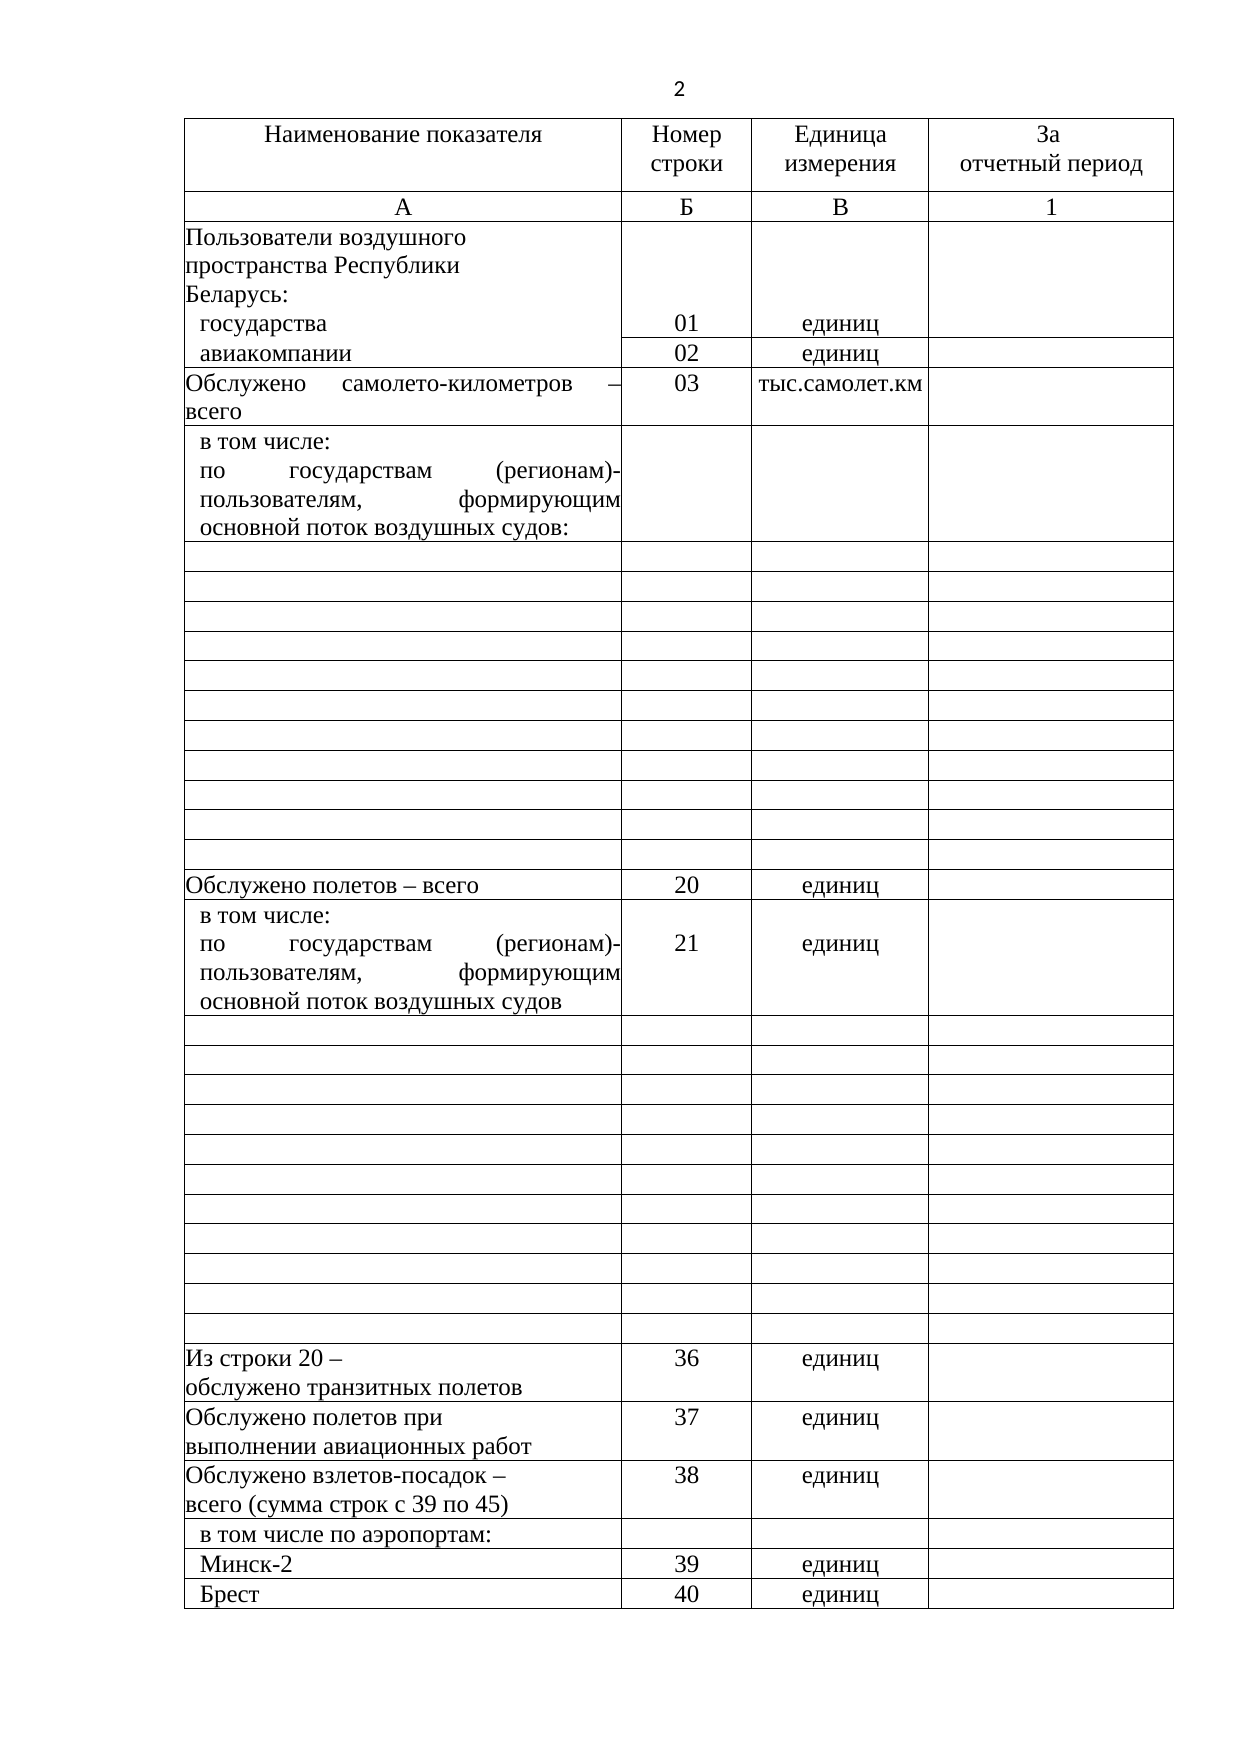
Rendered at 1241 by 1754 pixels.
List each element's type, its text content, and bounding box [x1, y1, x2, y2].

table_cell [622, 572, 751, 601]
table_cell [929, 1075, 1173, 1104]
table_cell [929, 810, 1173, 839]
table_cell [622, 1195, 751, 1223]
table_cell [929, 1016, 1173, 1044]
table_header Наименование показателя [185, 119, 621, 191]
table_header За отчетный период [929, 119, 1173, 191]
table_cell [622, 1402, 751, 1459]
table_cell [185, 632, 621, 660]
table_cell 1 [929, 192, 1173, 221]
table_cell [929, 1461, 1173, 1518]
table_cell авиакомпании [185, 337, 621, 367]
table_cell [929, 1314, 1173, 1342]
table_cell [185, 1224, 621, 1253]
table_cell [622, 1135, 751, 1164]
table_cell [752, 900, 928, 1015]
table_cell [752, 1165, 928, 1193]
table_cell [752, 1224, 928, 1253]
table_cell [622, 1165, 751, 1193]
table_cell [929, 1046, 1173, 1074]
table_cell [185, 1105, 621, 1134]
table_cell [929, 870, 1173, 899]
table_cell 02 [622, 338, 751, 367]
table_cell Пользователи воздушного пространства Республики Беларусь: государства [185, 222, 621, 337]
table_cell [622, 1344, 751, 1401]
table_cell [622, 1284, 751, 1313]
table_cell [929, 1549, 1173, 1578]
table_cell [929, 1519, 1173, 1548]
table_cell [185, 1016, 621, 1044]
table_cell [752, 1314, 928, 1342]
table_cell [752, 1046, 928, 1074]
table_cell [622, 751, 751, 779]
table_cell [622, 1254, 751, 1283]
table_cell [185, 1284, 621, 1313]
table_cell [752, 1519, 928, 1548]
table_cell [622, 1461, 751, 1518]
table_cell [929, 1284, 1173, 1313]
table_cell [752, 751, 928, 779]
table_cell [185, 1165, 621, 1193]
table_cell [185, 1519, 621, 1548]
table_cell [752, 572, 928, 601]
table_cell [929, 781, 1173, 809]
table_cell 01 [622, 222, 751, 337]
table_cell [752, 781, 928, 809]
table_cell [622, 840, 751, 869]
table_cell [752, 542, 928, 571]
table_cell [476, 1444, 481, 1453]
table_cell единиц [752, 222, 928, 337]
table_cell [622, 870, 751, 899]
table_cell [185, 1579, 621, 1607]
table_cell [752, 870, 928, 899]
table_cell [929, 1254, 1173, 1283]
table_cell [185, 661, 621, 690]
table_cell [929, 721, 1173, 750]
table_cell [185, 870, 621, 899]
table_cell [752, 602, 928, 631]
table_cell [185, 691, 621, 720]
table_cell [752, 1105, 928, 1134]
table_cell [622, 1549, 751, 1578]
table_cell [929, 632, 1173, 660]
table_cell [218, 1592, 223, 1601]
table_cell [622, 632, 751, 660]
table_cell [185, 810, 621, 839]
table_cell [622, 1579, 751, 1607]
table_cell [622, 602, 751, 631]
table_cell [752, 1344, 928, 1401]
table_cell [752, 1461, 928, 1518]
table_cell В [752, 192, 928, 221]
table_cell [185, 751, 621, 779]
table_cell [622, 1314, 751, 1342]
table_cell Обслужено самолето-километров – всего [185, 368, 621, 425]
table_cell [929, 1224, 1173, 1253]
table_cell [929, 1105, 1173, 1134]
table_cell [929, 338, 1173, 367]
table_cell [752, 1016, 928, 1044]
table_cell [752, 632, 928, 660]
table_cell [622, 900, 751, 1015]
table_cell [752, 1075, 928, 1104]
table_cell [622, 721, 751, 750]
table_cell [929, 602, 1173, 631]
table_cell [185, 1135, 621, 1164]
table_cell [622, 426, 751, 541]
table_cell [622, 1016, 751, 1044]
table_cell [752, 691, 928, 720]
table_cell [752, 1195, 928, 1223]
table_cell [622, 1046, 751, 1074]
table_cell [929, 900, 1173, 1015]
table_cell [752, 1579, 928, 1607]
table_cell тыс.самолет.км [752, 368, 928, 425]
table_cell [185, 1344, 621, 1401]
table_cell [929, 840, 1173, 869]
table_cell [622, 542, 751, 571]
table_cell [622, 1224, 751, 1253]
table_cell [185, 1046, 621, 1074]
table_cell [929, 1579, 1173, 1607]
table_cell [929, 542, 1173, 571]
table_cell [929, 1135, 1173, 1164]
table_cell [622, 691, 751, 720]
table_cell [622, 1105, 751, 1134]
table_cell [185, 572, 621, 601]
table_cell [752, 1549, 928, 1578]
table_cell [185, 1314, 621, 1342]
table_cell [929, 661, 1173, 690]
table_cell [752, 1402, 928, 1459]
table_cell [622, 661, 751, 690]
table_cell [929, 426, 1173, 541]
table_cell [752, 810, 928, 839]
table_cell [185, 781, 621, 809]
table_cell 03 [622, 368, 751, 425]
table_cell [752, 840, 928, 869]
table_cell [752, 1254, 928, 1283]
table_cell единиц [752, 338, 928, 367]
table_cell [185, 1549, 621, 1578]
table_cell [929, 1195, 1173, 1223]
table_cell А [185, 192, 621, 221]
table_cell [929, 222, 1173, 337]
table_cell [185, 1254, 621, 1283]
table_header Единица измерения [752, 119, 928, 191]
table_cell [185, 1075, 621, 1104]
table_cell в том числе: по государствам (регионам)- пользователям, формирующим основной поток воздушных судов: [185, 426, 621, 541]
table_header Номер строки [622, 119, 751, 191]
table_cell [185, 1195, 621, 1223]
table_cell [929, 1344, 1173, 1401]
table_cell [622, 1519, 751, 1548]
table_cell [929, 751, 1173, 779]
table_cell Б [622, 192, 751, 221]
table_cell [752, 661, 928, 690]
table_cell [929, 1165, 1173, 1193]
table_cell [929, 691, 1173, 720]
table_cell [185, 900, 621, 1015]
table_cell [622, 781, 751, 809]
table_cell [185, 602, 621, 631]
table_cell [929, 572, 1173, 601]
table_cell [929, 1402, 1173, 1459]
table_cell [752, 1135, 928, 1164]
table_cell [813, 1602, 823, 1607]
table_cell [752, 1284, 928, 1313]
table_cell [929, 368, 1173, 425]
table_cell [185, 542, 621, 571]
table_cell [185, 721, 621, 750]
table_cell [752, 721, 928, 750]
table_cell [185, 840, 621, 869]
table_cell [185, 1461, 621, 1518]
table_cell [752, 426, 928, 541]
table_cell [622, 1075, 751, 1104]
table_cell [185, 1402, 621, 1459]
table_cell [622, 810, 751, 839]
